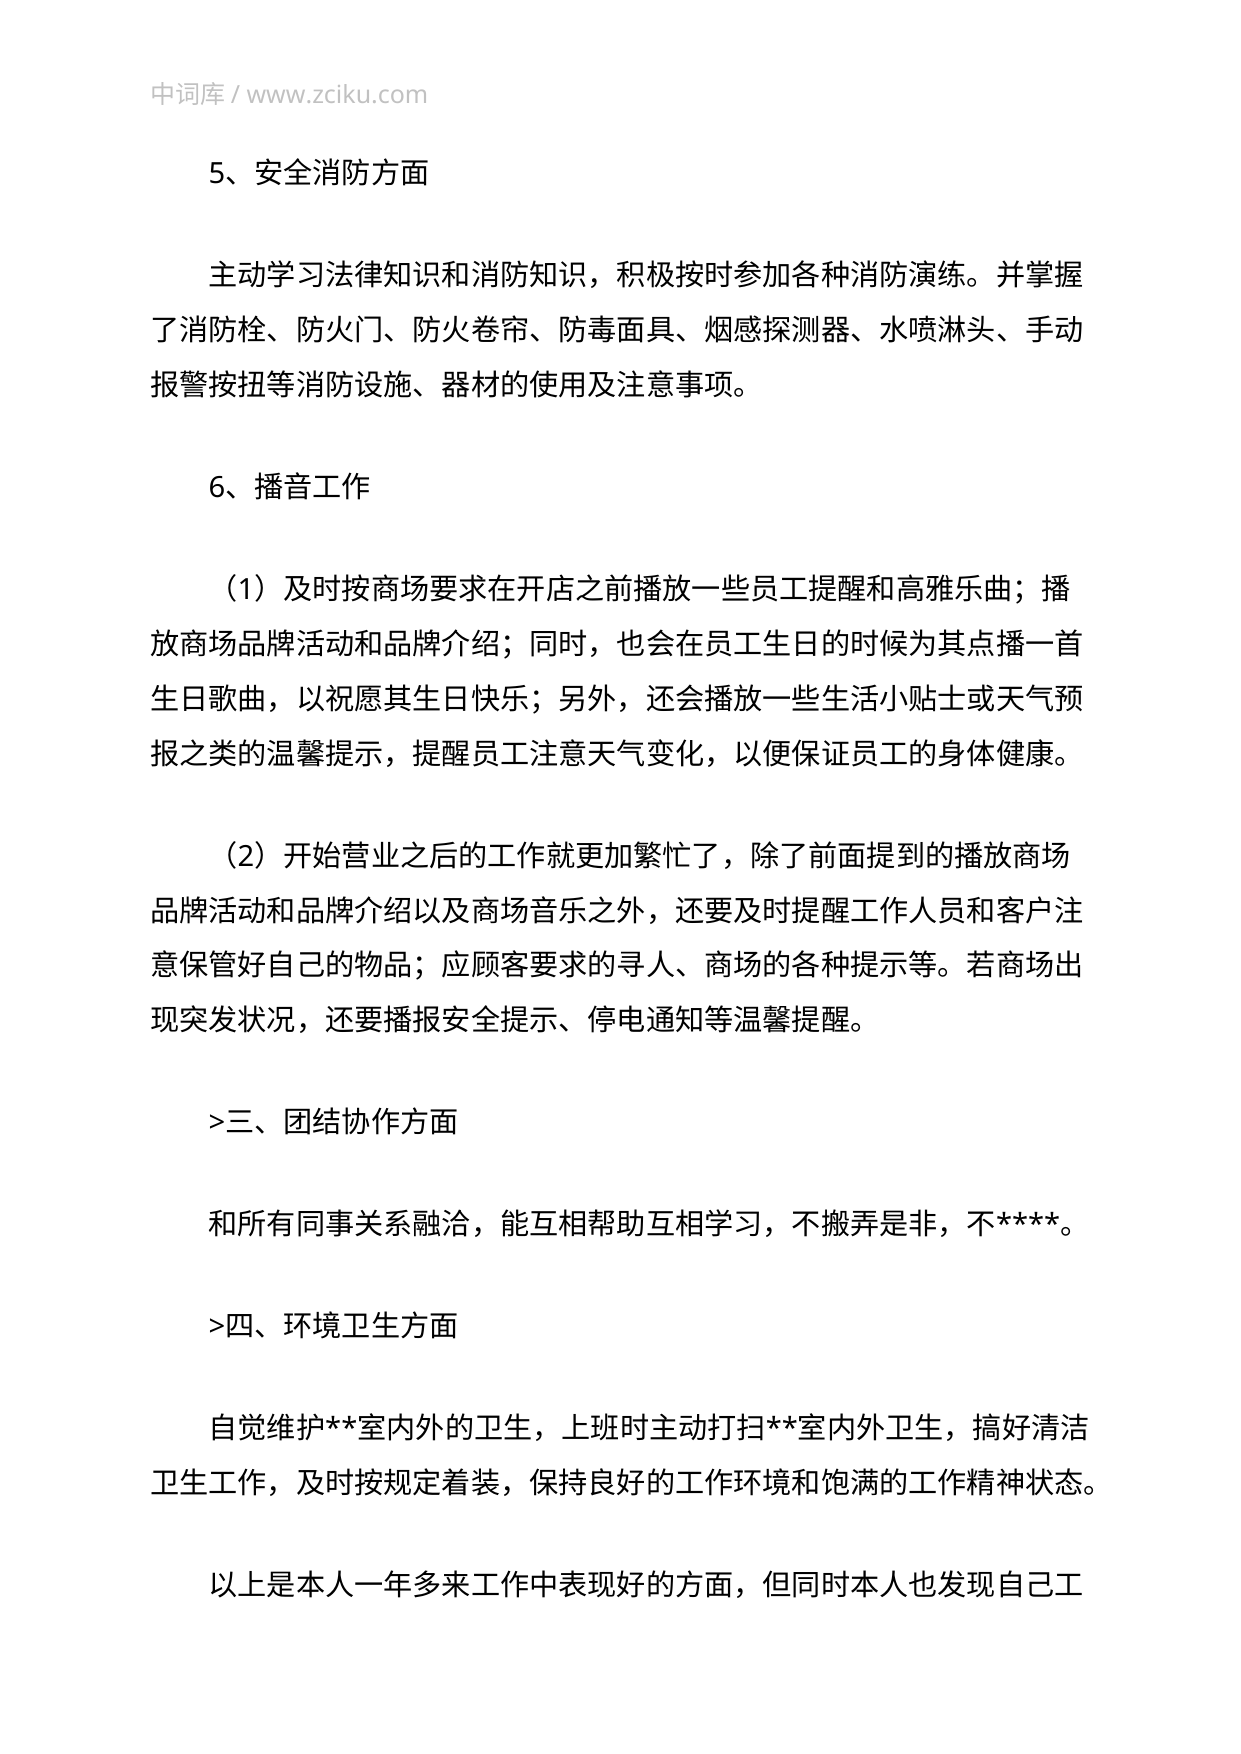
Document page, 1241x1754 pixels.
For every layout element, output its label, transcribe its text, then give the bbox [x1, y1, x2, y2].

text 6、播音工作 [150, 463, 1090, 506]
text 主动学习法律知识和消防知识，积极按时参加各种消防演练。并掌握了消防栓、防火门、防火卷帘、防毒面具、烟感探测器、水喷淋头、手动报警按扭等消防设施、器材的使用及注意事项。 [150, 252, 1090, 404]
text （1）及时按商场要求在开店之前播放一些员工提醒和高雅乐曲；播放商场品牌活动和品牌介绍；同时，也会在员工生日的时候为其点播一首生日歌曲，以祝愿其生日快乐；另外，还会播放一些生活小贴士或天气预报之类的温馨提示，提醒员工注意天气变化，以便保证员工的身体健康。 [150, 566, 1090, 773]
text >四、环境卫生方面 [150, 1303, 1090, 1345]
text 自觉维护**室内外的卫生，上班时主动打扫**室内外卫生，搞好清洁卫生工作，及时按规定着装，保持良好的工作环境和饱满的工作精神状态。 [150, 1404, 1090, 1502]
text 5、安全消防方面 [150, 150, 1090, 192]
text 和所有同事关系融洽，能互相帮助互相学习，不搬弄是非，不****。 [150, 1201, 1090, 1243]
text （2）开始营业之后的工作就更加繁忙了，除了前面提到的播放商场品牌活动和品牌介绍以及商场音乐之外，还要及时提醒工作人员和客户注意保管好自己的物品；应顾客要求的寻人、商场的各种提示等。若商场出现突发状况，还要播报安全提示、停电通知等温馨提醒。 [150, 832, 1090, 1039]
text >三、团结协作方面 [150, 1099, 1090, 1141]
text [150, 1561, 1090, 1604]
